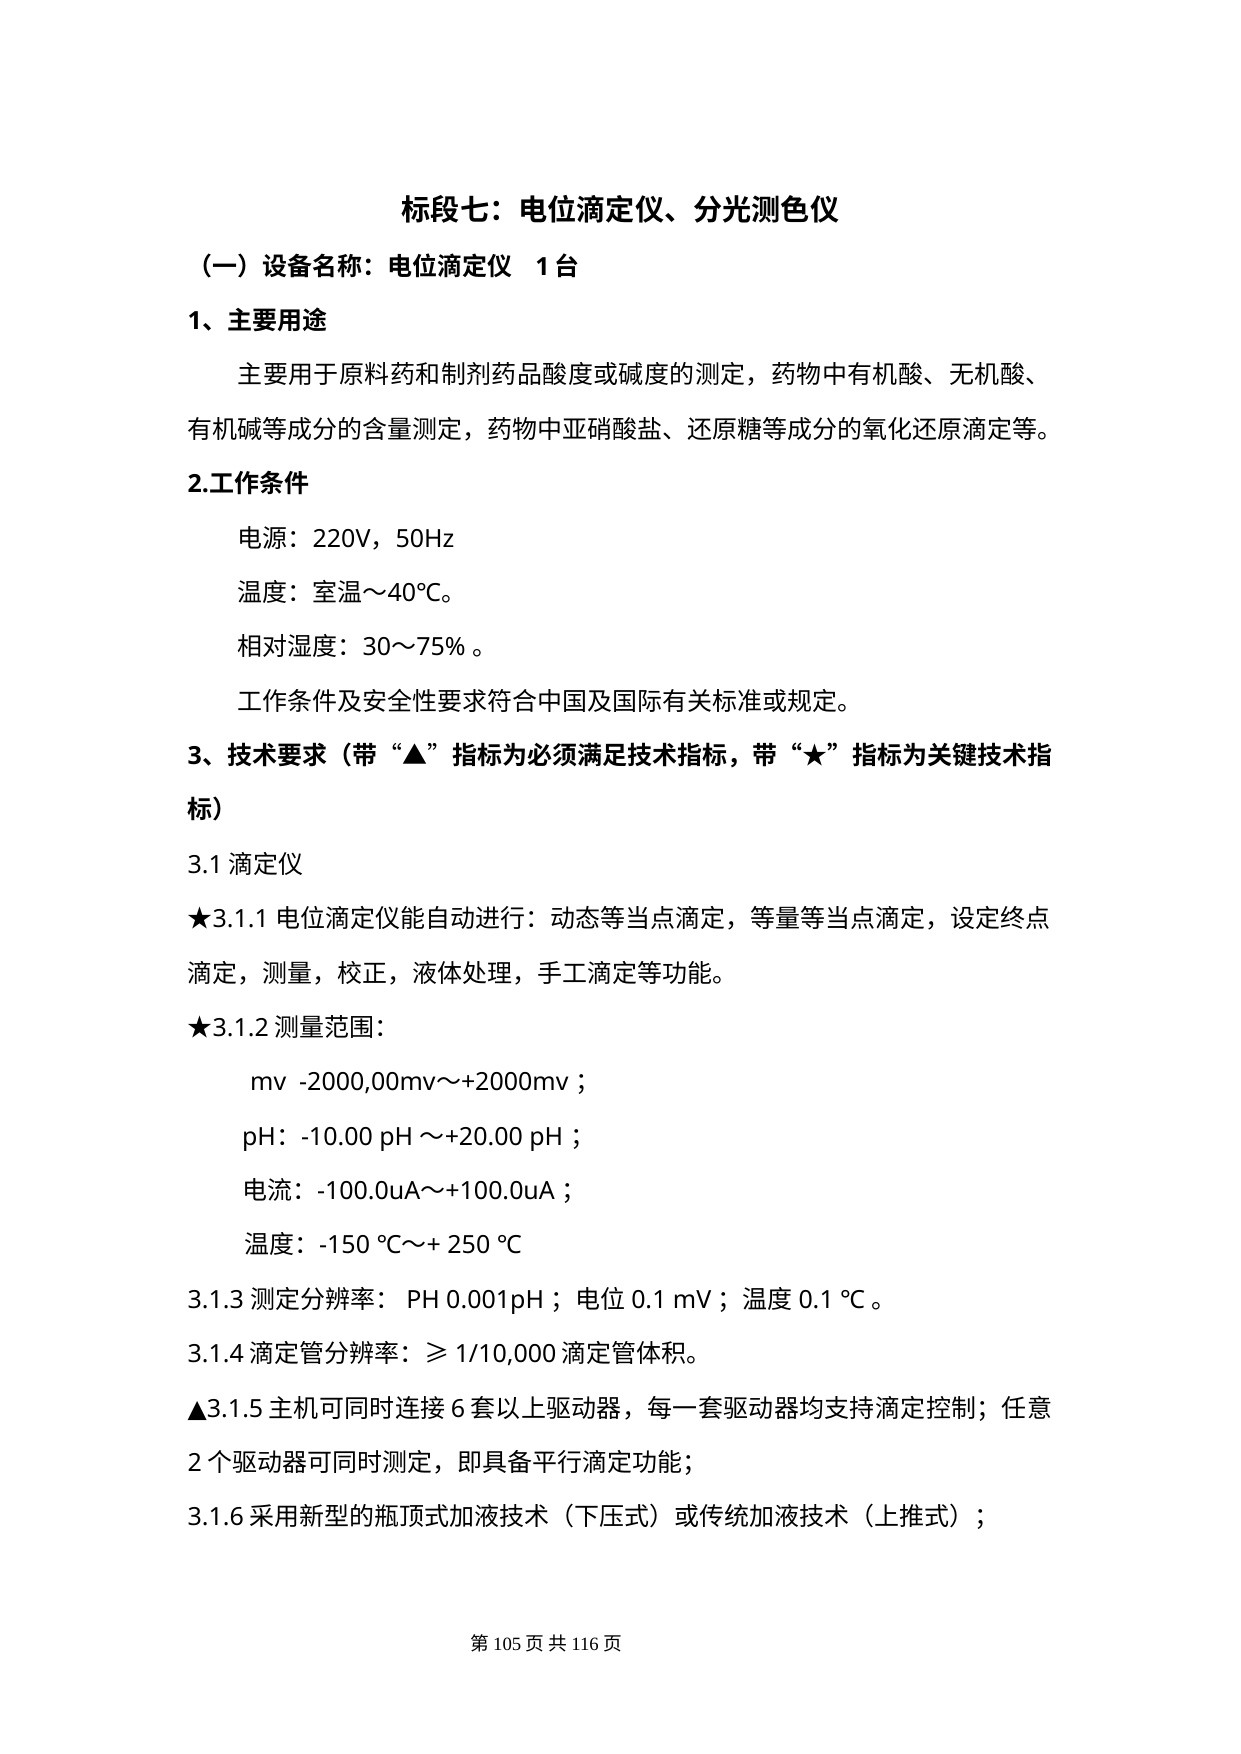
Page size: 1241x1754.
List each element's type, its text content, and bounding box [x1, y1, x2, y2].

text 温度：-150 ℃～+ 250 ℃ 3.1.3 测定分辨率： PH 0.001pH ；电位 0.1 mV ；温度 0.1 ℃ 。 3.1.4滴定管分辨率：≥ 1/10,000滴定管体积。 [187, 1225, 1053, 1370]
text 3、技术要求（带“▲”指标为必须满足技术指标，带“★”指标为关键技术指标） [187, 736, 1053, 826]
text 主要用于原料药和制剂药品酸度或碱度的测定，药物中有机酸、无机酸、有机碱等成分的含量测定，药物中亚硝酸盐、还原糖等成分的氧化还原滴定等。 [187, 355, 1053, 446]
text ★3.1.1 电位滴定仪能自动进行：动态等当点滴定，等量等当点滴定，设定终点滴定，测量，校正，液体处理，手工滴定等功能。 [187, 899, 1053, 989]
text pH：-10.00 pH ～+20.00 pH ； 电流：-100.0uA～+100.0uA ； [242, 1116, 1053, 1207]
text mv -2000,00mv～+2000mv ； [187, 1062, 1053, 1098]
text （一）设备名称：电位滴定仪 1台 [187, 246, 1053, 282]
text 工作条件及安全性要求符合中国及国际有关标准或规定。 [187, 681, 1053, 717]
text 3.1.6采用新型的瓶顶式加液技术（下压式）或传统加液技术（上推式）； [187, 1497, 1053, 1533]
text 1、主要用途 [187, 301, 1053, 337]
text ★3.1.2测量范围： [187, 1007, 1053, 1044]
text 相对湿度：30～75% 。 [187, 627, 1053, 663]
text 2.工作条件 [187, 464, 1053, 500]
text 3.1滴定仪 [187, 844, 1053, 881]
text 电源：220V，50Hz [187, 518, 1053, 554]
title 标段七：电位滴定仪、分光测色仪 [187, 175, 1053, 240]
text 温度：室温～40℃。 [187, 572, 1053, 609]
text ▲3.1.5主机可同时连接6套以上驱动器，每一套驱动器均支持滴定控制；任意2个驱动器可同时测定，即具备平行滴定功能； [187, 1388, 1053, 1479]
